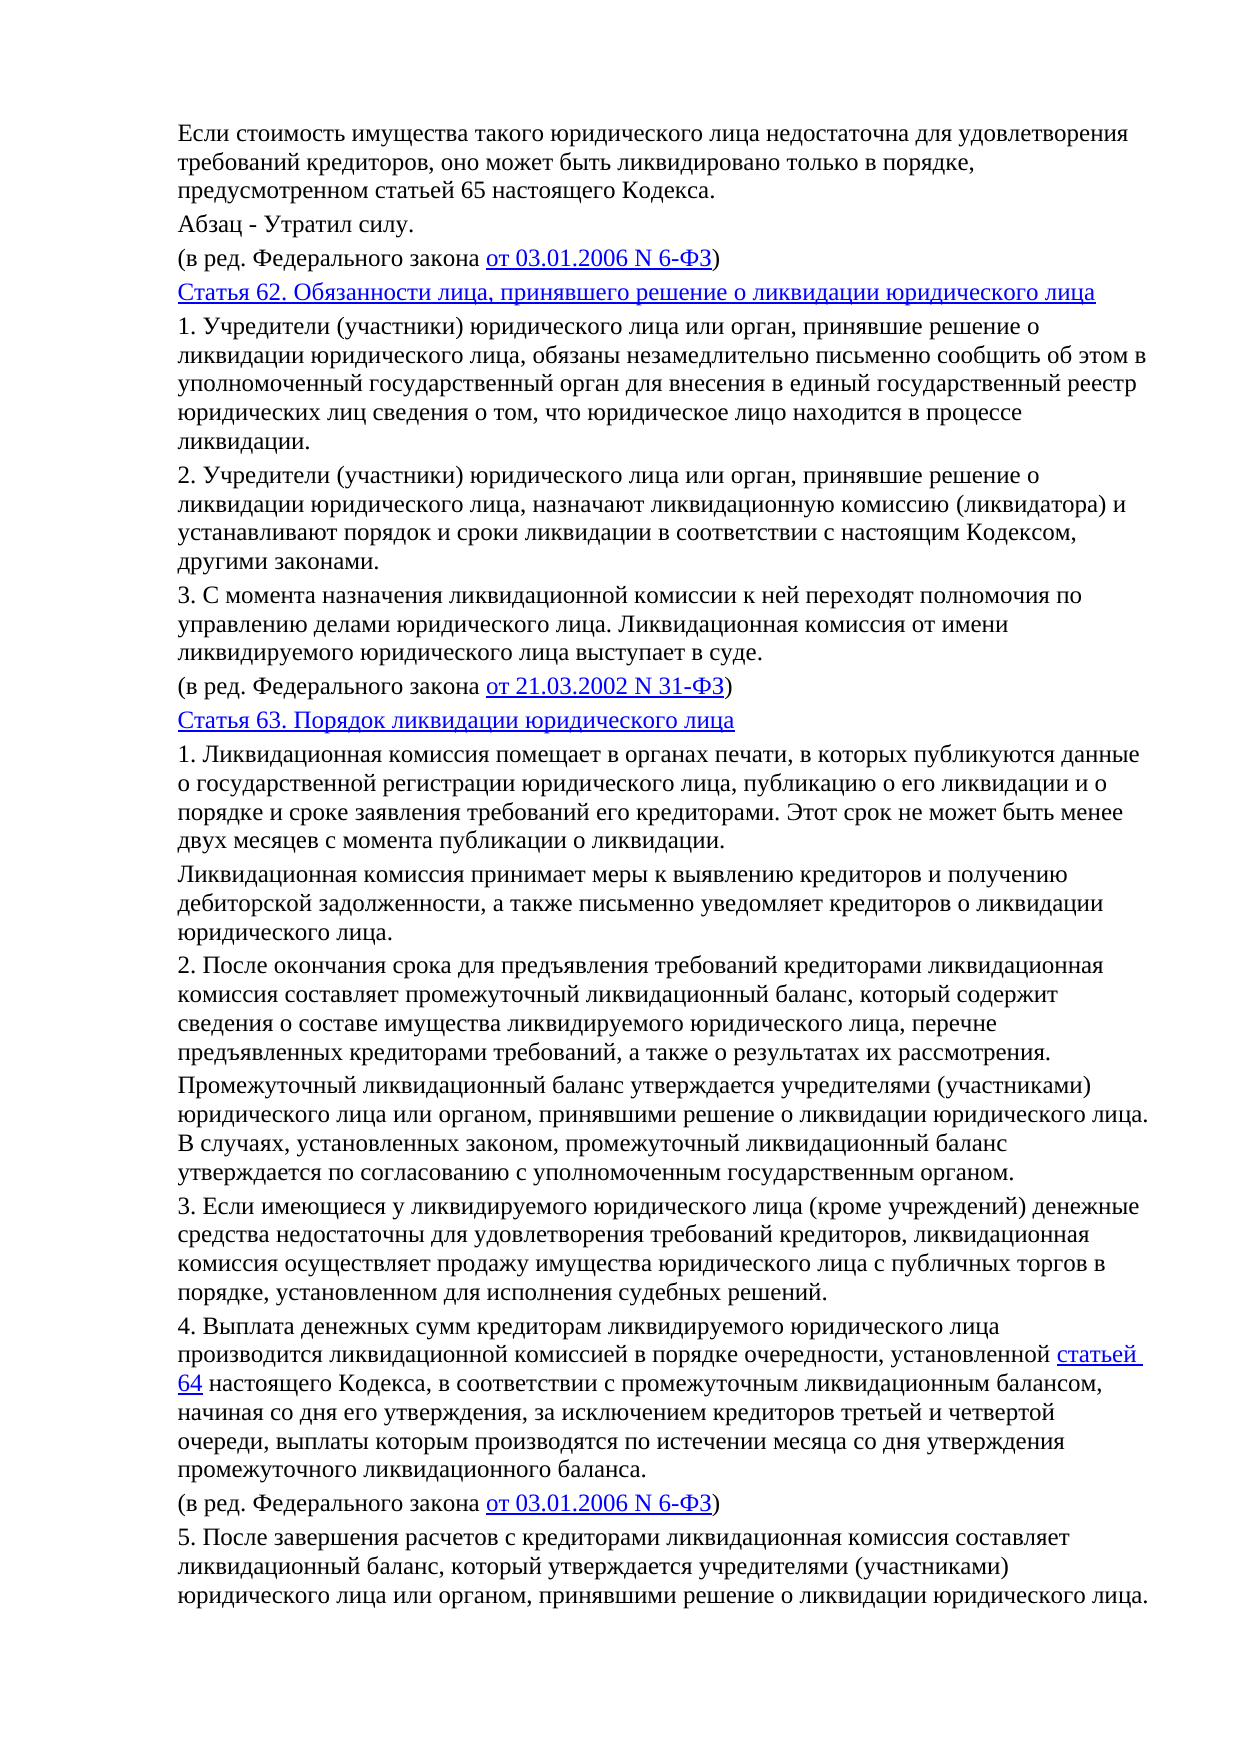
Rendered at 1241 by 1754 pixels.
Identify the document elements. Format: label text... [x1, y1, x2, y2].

text 2. После окончания срока для предъявления требований кредиторами ликвидационная комиссия составляет промежуточный ликвидационный баланс, который содержит сведения о составе имущества ликвидируемого юридического лица, перечне предъявленных кредиторами требований, а также о результатах их рассмотрения. [177, 951, 1152, 1066]
text 3. Если имеющиеся у ликвидируемого юридического лица (кроме учреждений) денежные средства недостаточны для удовлетворения требований кредиторов, ликвидационная комиссия осуществляет продажу имущества юридического лица с публичных торгов в порядке, установленном для исполнения судебных решений. [177, 1191, 1152, 1306]
text (в ред. Федерального закона от 03.01.2006 N 6-ФЗ) [177, 243, 1152, 272]
text Если стоимость имущества такого юридического лица недостаточна для удовлетворения требований кредиторов, оно может быть ликвидировано только в порядке, предусмотренном статьей 65 настоящего Кодекса. [177, 118, 1152, 204]
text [177, 1522, 1152, 1608]
text Статья 62. Обязанности лица, принявшего решение о ликвидации юридического лица [177, 277, 1152, 306]
text 1. Ликвидационная комиссия помещает в органах печати, в которых публикуются данные о государственной регистрации юридического лица, публикацию о его ликвидации и о порядке и сроке заявления требований его кредиторами. Этот срок не может быть менее двух месяцев с момента публикации о ликвидации. [177, 739, 1152, 854]
text Статья 63. Порядок ликвидации юридического лица [177, 705, 1152, 734]
text Абзац - Утратил силу. [177, 209, 1152, 238]
text (в ред. Федерального закона от 21.03.2002 N 31-ФЗ) [177, 671, 1152, 700]
text Промежуточный ликвидационный баланс утверждается учредителями (участниками) юридического лица или органом, принявшими решение о ликвидации юридического лица. В случаях, установленных законом, промежуточный ликвидационный баланс утверждается по согласованию с уполномоченным государственным органом. [177, 1071, 1152, 1186]
text 1. Учредители (участники) юридического лица или орган, принявшие решение о ликвидации юридического лица, обязаны незамедлительно письменно сообщить об этом в уполномоченный государственный орган для внесения в единый государственный реестр юридических лиц сведения о том, что юридическое лицо находится в процессе ликвидации. [177, 311, 1152, 455]
text (в ред. Федерального закона от 03.01.2006 N 6-ФЗ) [177, 1488, 1152, 1517]
text 3. С момента назначения ликвидационной комиссии к ней переходят полномочия по управлению делами юридического лица. Ликвидационная комиссия от имени ликвидируемого юридического лица выступает в суде. [177, 580, 1152, 666]
text 4. Выплата денежных сумм кредиторам ликвидируемого юридического лица производится ликвидационной комиссией в порядке очередности, установленной статьей 64 настоящего Кодекса, в соответствии с промежуточным ликвидационным балансом, начиная со дня его утверждения, за исключением кредиторов третьей и четвертой очереди, выплаты которым производятся по истечении месяца со дня утверждения промежуточного ликвидационного баланса. [177, 1311, 1152, 1483]
text Ликвидационная комиссия принимает меры к выявлению кредиторов и получению дебиторской задолженности, а также письменно уведомляет кредиторов о ликвидации юридического лица. [177, 859, 1152, 945]
text 2. Учредители (участники) юридического лица или орган, принявшие решение о ликвидации юридического лица, назначают ликвидационную комиссию (ликвидатора) и устанавливают порядок и сроки ликвидации в соответствии с настоящим Кодексом, другими законами. [177, 460, 1152, 575]
